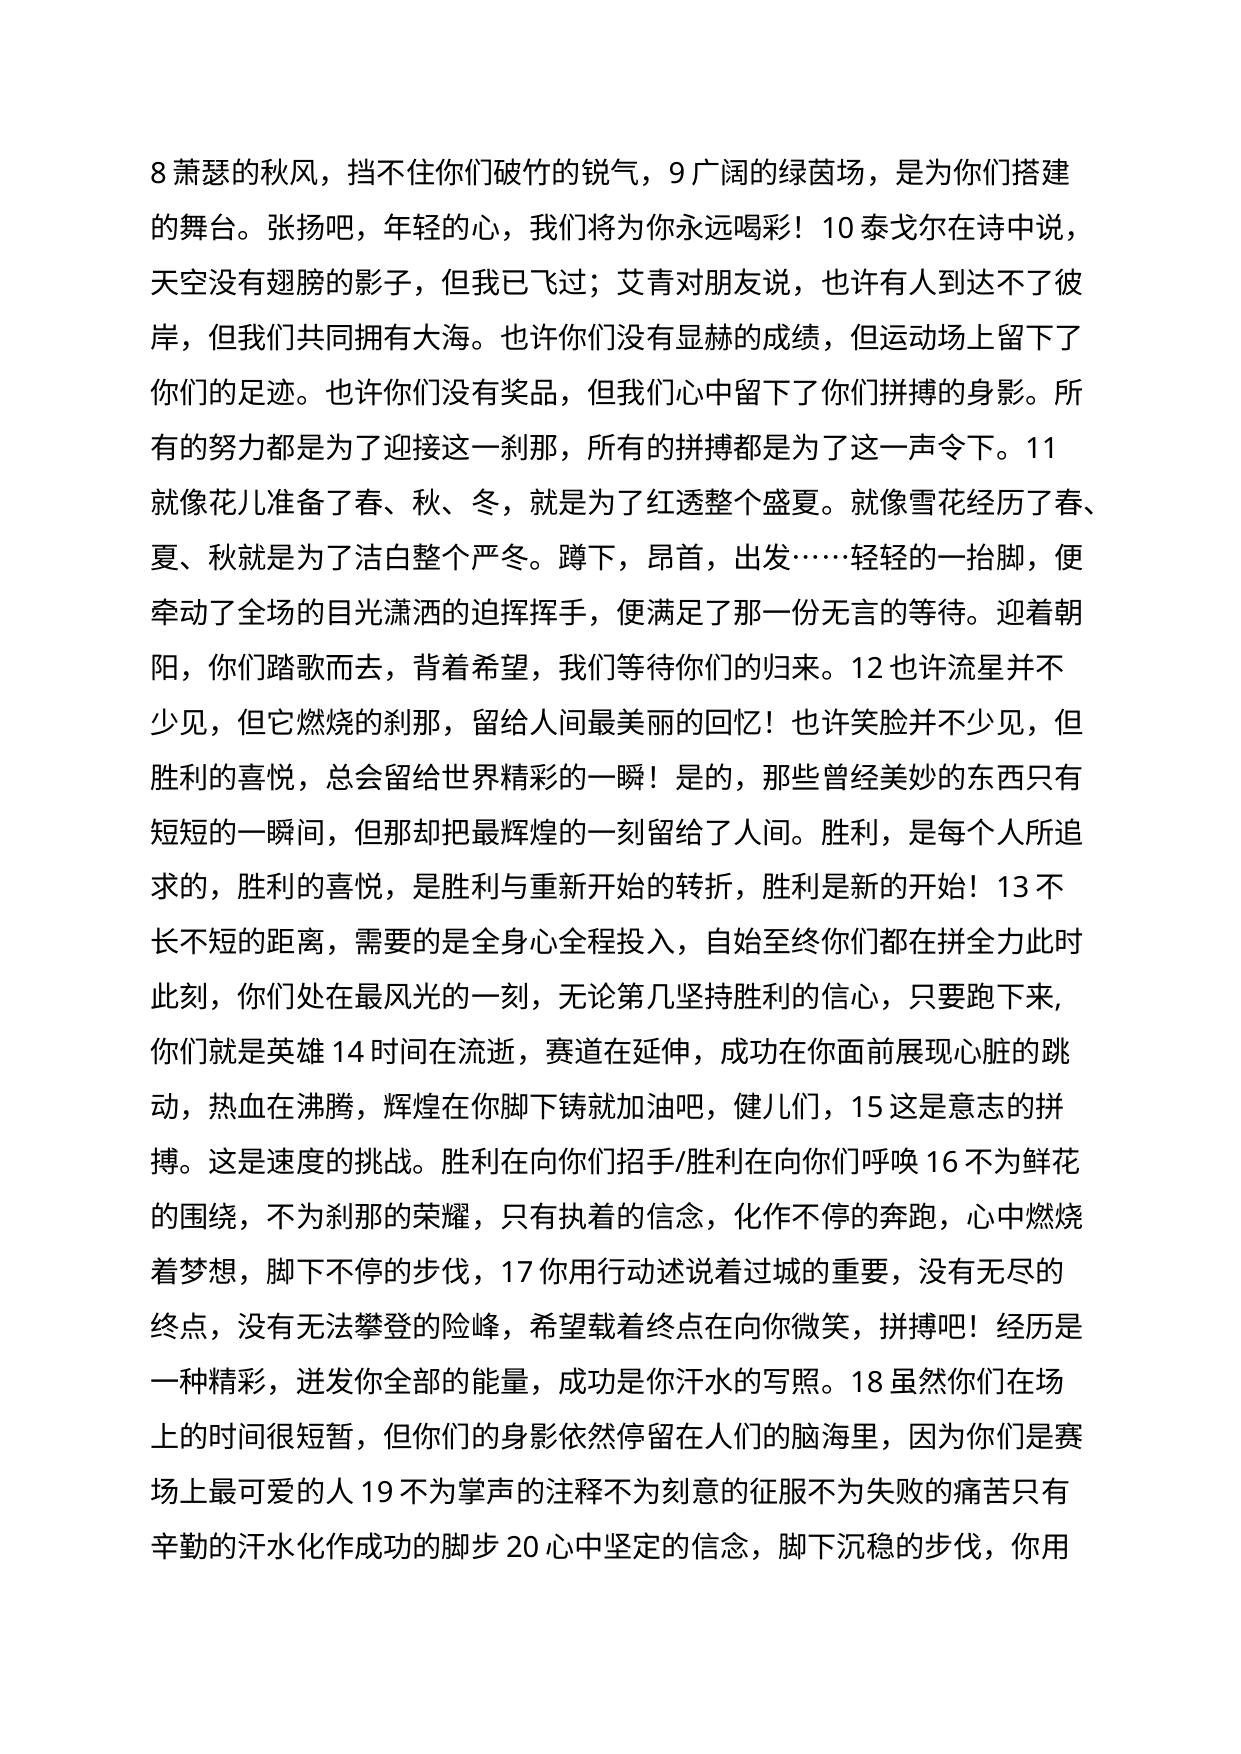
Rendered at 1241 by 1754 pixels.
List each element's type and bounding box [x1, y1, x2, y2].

text [150, 150, 1090, 1566]
